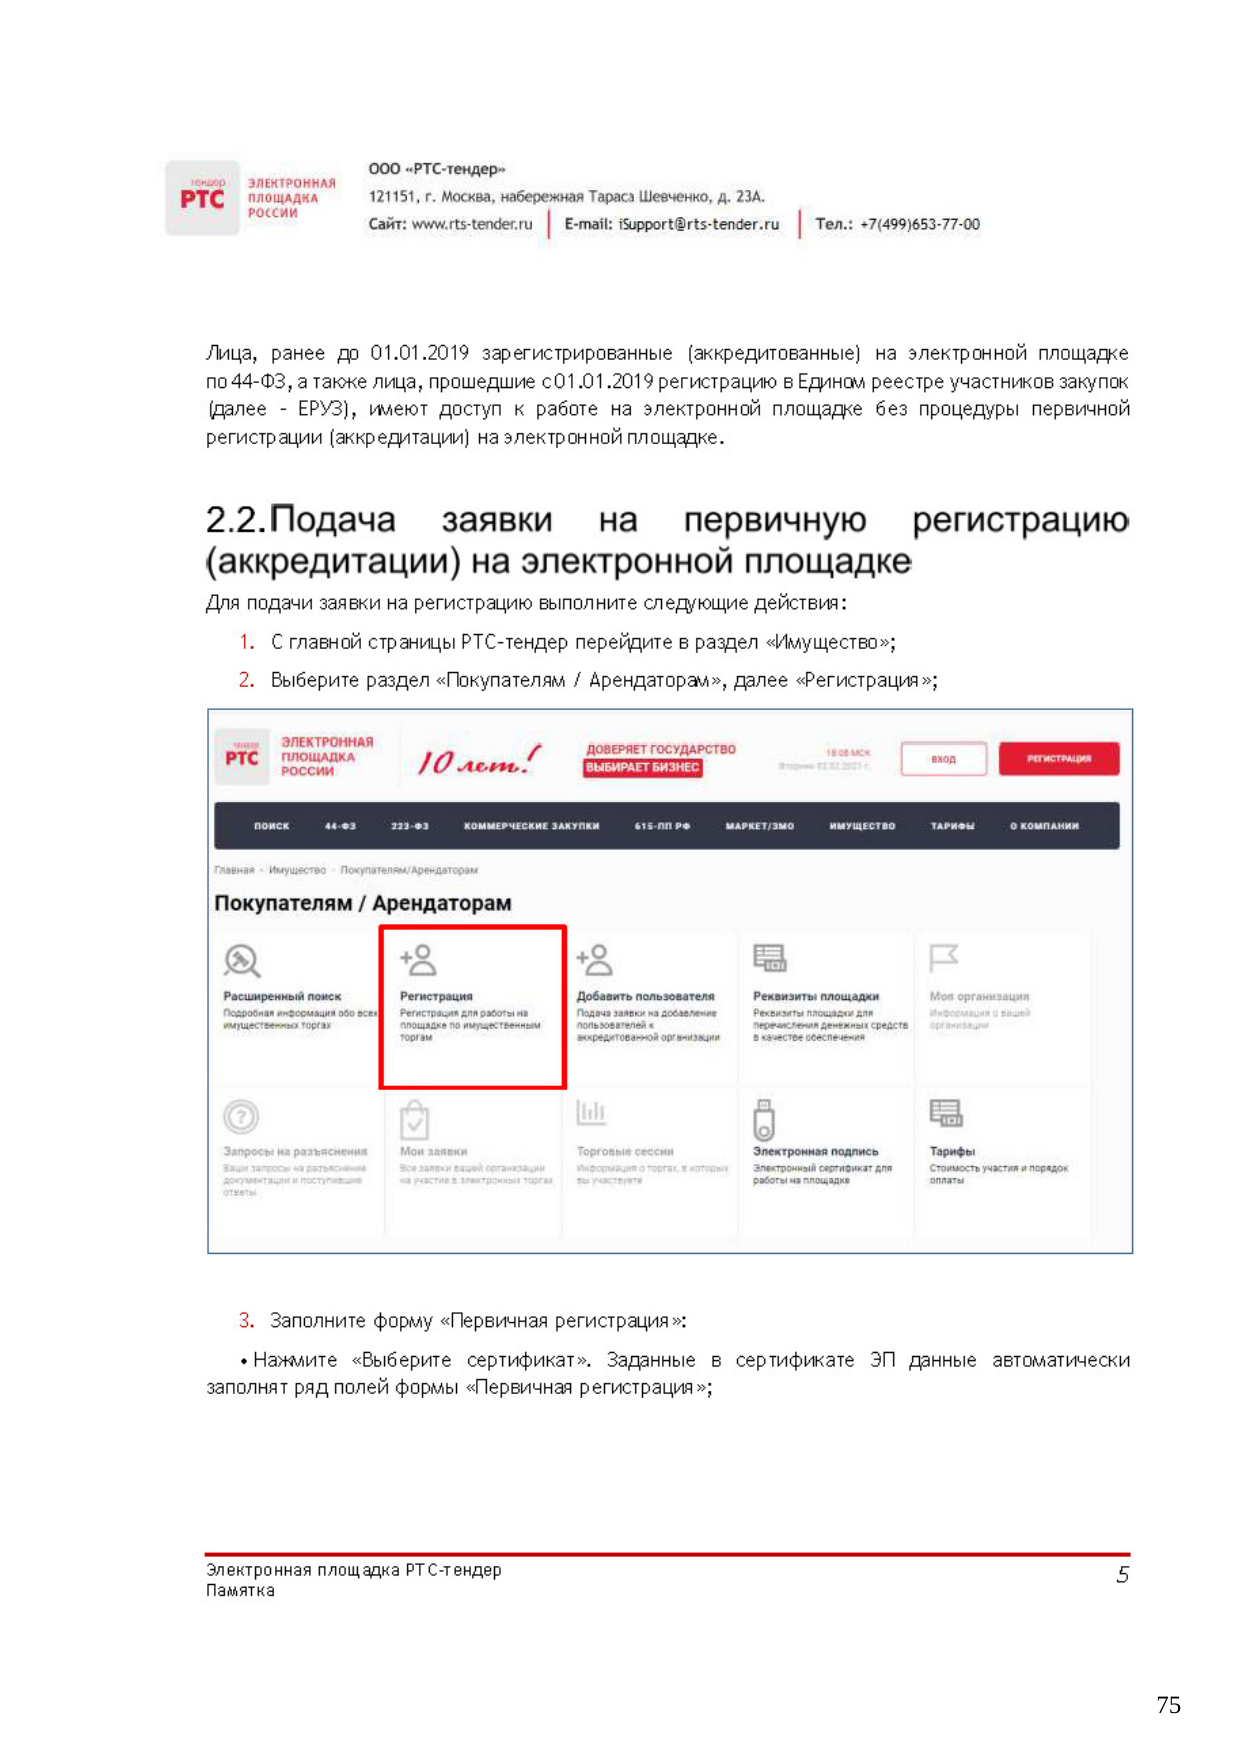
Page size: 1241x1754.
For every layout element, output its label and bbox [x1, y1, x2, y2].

picture [103, 117, 1181, 1641]
